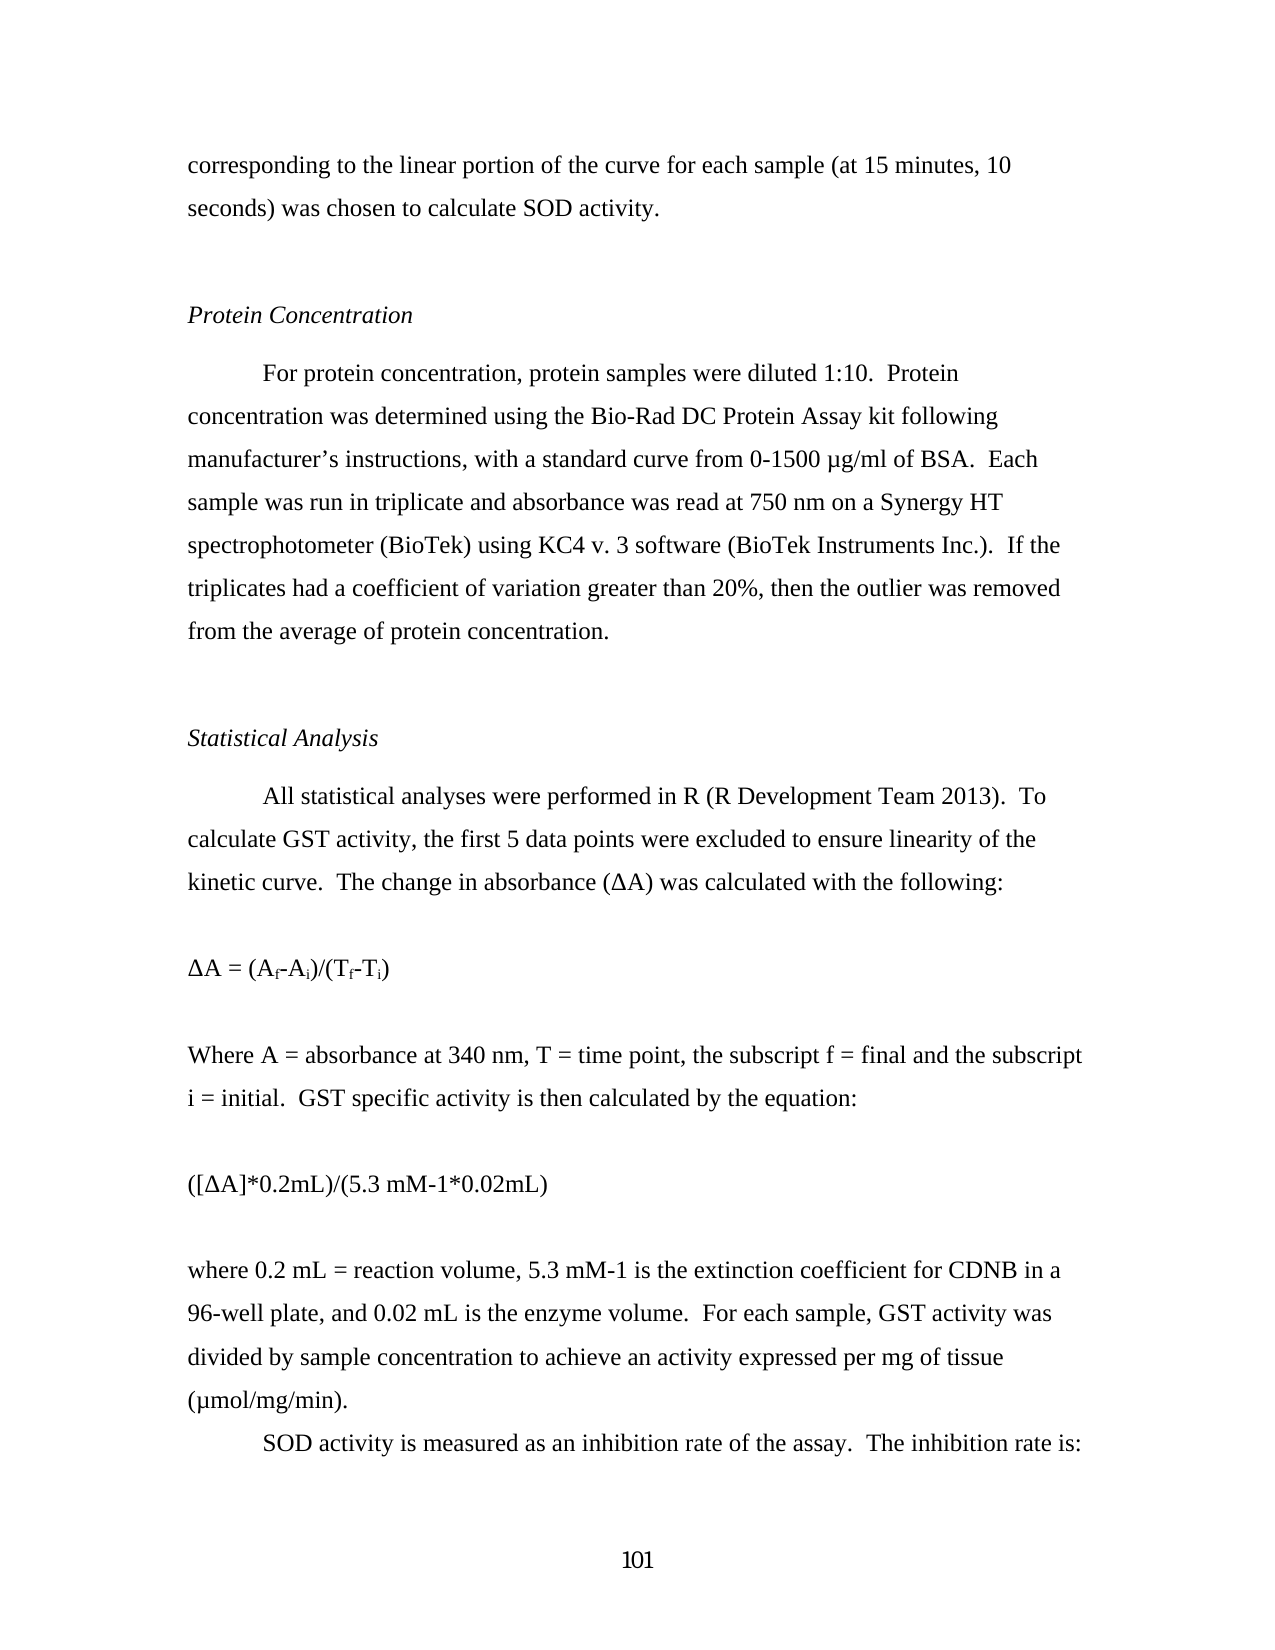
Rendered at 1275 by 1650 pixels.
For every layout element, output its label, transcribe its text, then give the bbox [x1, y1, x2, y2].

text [187, 150, 1087, 222]
text All statistical analyses were performed in R (R Development Team 2013). To calculate GST activity, the first 5 data points were excluded to ensure linearity of the kinetic curve. The change in absorbance (ΔA) was calculated with the following: [187, 781, 1087, 896]
text For protein concentration, protein samples were diluted 1:10. Protein concentration was determined using the Bio-Rad DC Protein Assay kit following manufacturer’s instructions, with a standard curve from 0-1500 µg/ml of BSA. Each sample was run in triplicate and absorbance was read at 750 nm on a Synergy HT spectrophotometer (BioTek) using KC4 v. 3 software (BioTek Instruments Inc.). If the triplicates had a coefficient of variation greater than 20%, then the outlier was removed from the average of protein concentration. [187, 358, 1087, 645]
text ([ΔA]*0.2mL)/(5.3 mM-1*0.02mL) [187, 1169, 1087, 1198]
text SOD activity is measured as an inhibition rate of the assay. The inhibition rate is: [187, 1428, 1087, 1457]
subtitle Statistical Analysis [187, 723, 1087, 752]
subtitle Protein Concentration [187, 300, 1087, 329]
text Where A = absorbance at 340 nm, T = time point, the subscript f = final and the subscript i = initial. GST specific activity is then calculated by the equation: [187, 1040, 1087, 1112]
text where 0.2 mL = reaction volume, 5.3 mM-1 is the extinction coefficient for CDNB in a 96-well plate, and 0.02 mL is the enzyme volume. For each sample, GST activity was divided by sample concentration to achieve an activity expressed per mg of tissue (µmol/mg/min). [187, 1255, 1087, 1413]
text ΔA = (Af-Ai)/(Tf-Ti) [187, 953, 1087, 982]
